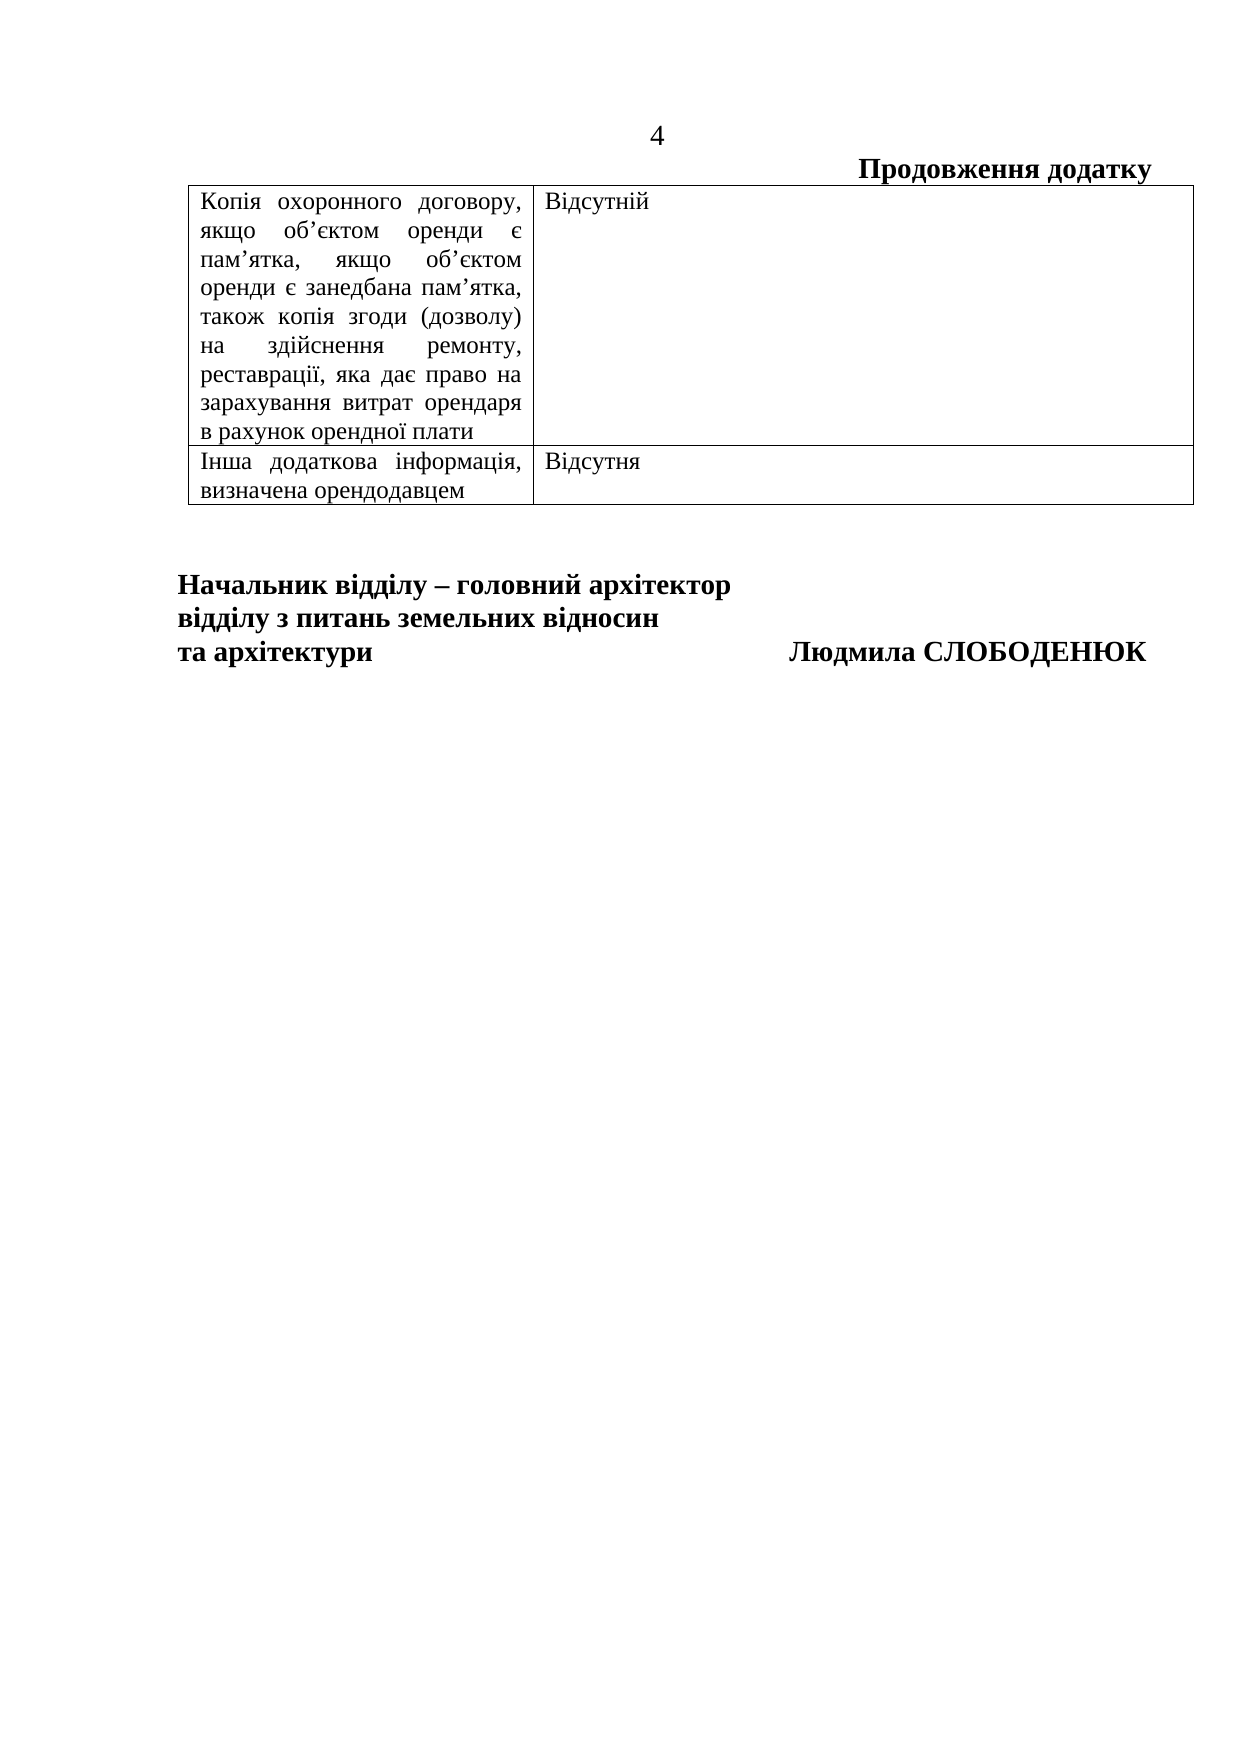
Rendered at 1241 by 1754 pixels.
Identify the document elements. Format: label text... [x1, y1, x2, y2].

text та архітектури Людмила СЛОБОДЕНЮК [177, 634, 1152, 667]
table_cell Інша додаткова інформація, визначена орендодавцем [189, 446, 533, 503]
table_header Копія охоронного договору, якщо об’єктом оренди є пам’ятка, якщо об’єктом оренди є занедбана пам’ятка, також копія згоди (дозволу) на здійснення ремонту, реставрації, яка дає право на зарахування витрат орендаря в рахунок орендної плати [189, 186, 533, 445]
text 4 [177, 118, 1152, 152]
table_header Відсутній [534, 186, 1193, 445]
table_cell Відсутня [534, 446, 1193, 503]
text Начальник відділу – головний архітектор [177, 567, 1152, 600]
text Продовження додатку [177, 152, 1152, 185]
text відділу з питань земельних відносин [177, 600, 1152, 634]
